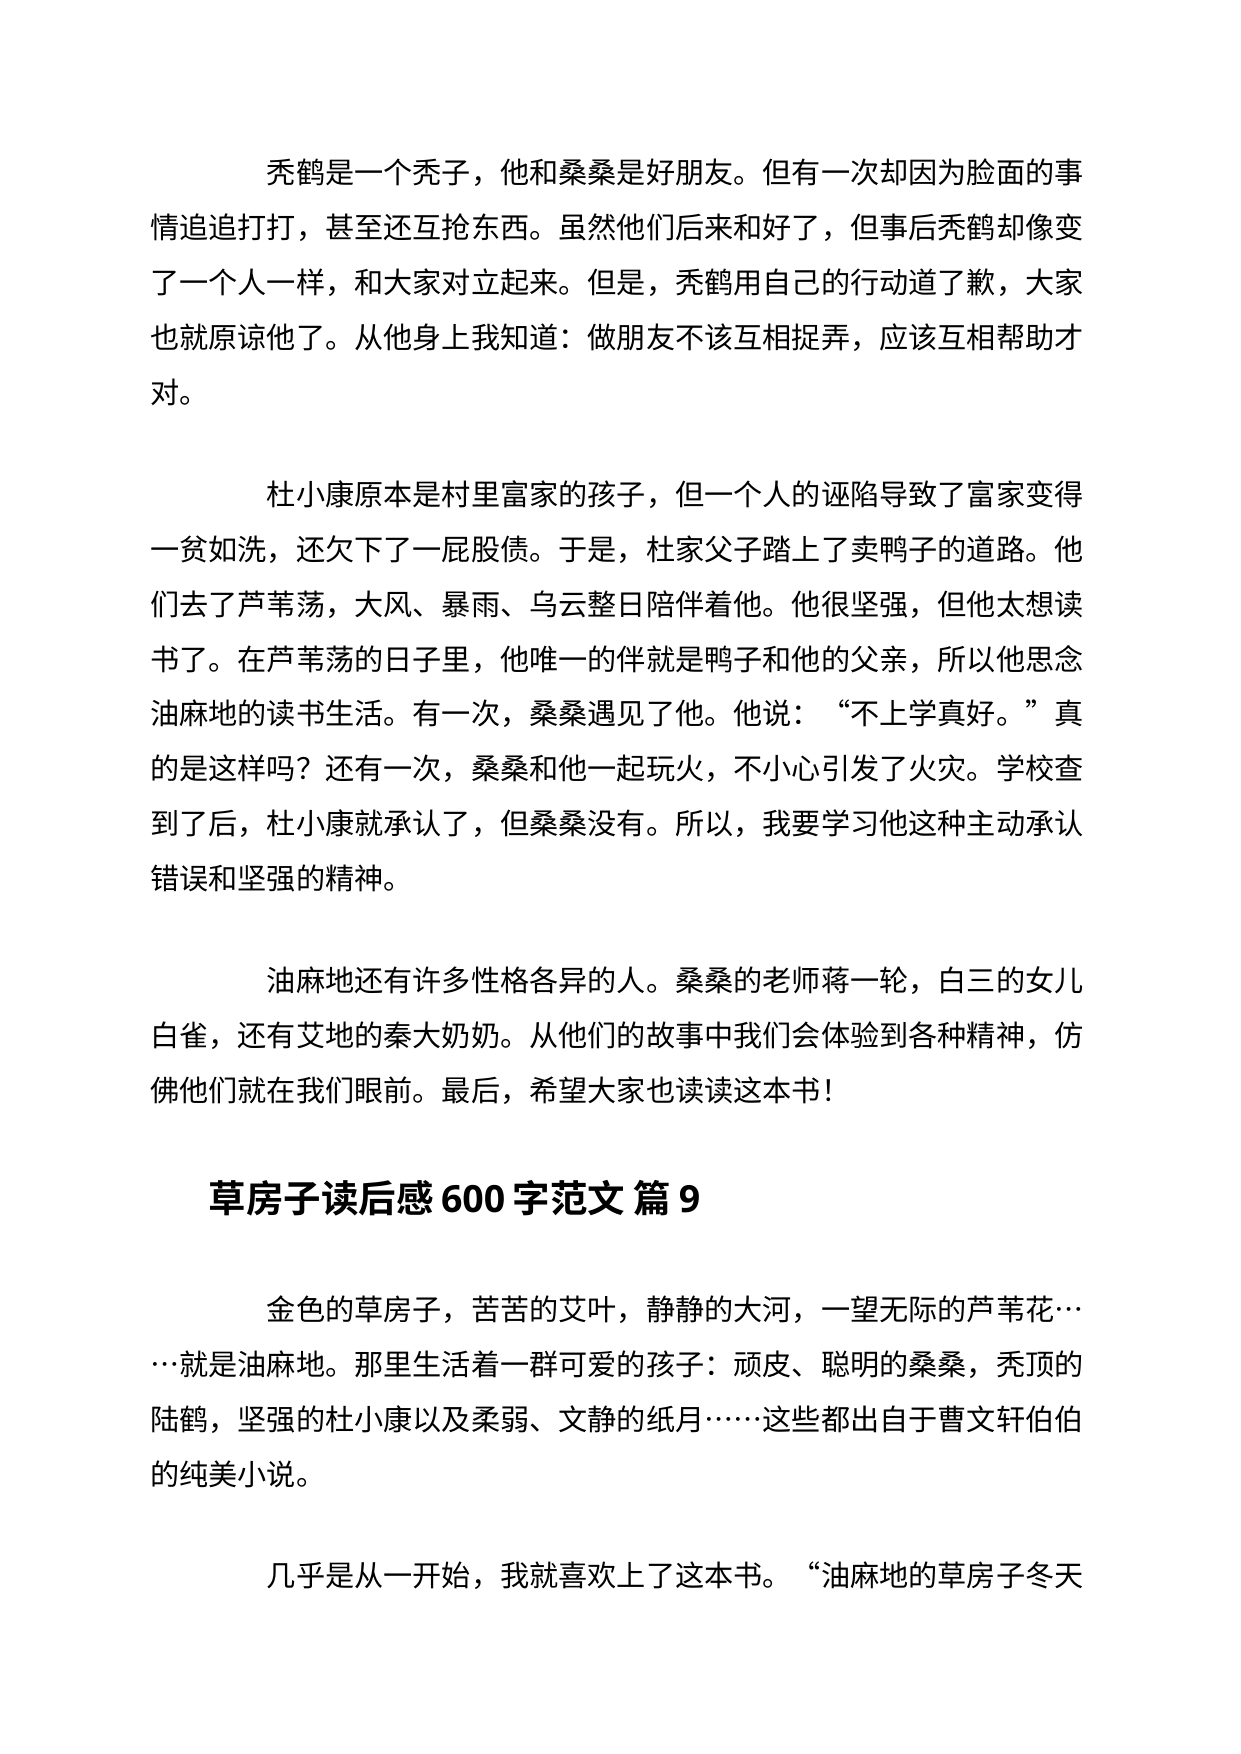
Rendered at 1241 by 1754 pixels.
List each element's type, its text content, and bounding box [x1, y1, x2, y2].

text 杜小康原本是村里富家的孩子，但一个人的诬陷导致了富家变得一贫如洗，还欠下了一屁股债。于是，杜家父子踏上了卖鸭子的道路。他们去了芦苇荡，大风、暴雨、乌云整日陪伴着他。他很坚强，但他太想读书了。在芦苇荡的日子里，他唯一的伴就是鸭子和他的父亲，所以他思念油麻地的读书生活。有一次，桑桑遇见了他。他说：“不上学真好。”真的是这样吗？还有一次，桑桑和他一起玩火，不小心引发了火灾。学校查到了后，杜小康就承认了，但桑桑没有。所以，我要学习他这种主动承认错误和坚强的精神。 [150, 471, 1090, 898]
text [150, 1553, 1090, 1595]
text 油麻地还有许多性格各异的人。桑桑的老师蒋一轮，白三的女儿白雀，还有艾地的秦大奶奶。从他们的故事中我们会体验到各种精神，仿佛他们就在我们眼前。最后，希望大家也读读这本书！ [150, 957, 1090, 1109]
text 草房子读后感600字范文 篇9 [150, 1169, 1090, 1223]
text 秃鹤是一个秃子，他和桑桑是好朋友。但有一次却因为脸面的事情追追打打，甚至还互抢东西。虽然他们后来和好了，但事后秃鹤却像变了一个人一样，和大家对立起来。但是，秃鹤用自己的行动道了歉，大家也就原谅他了。从他身上我知道：做朋友不该互相捉弄，应该互相帮助才对。 [150, 150, 1090, 412]
text 金色的草房子，苦苦的艾叶，静静的大河，一望无际的芦苇花……就是油麻地。那里生活着一群可爱的孩子：顽皮、聪明的桑桑，秃顶的陆鹤，坚强的杜小康以及柔弱、文静的纸月……这些都出自于曹文轩伯伯的纯美小说。 [150, 1287, 1090, 1493]
